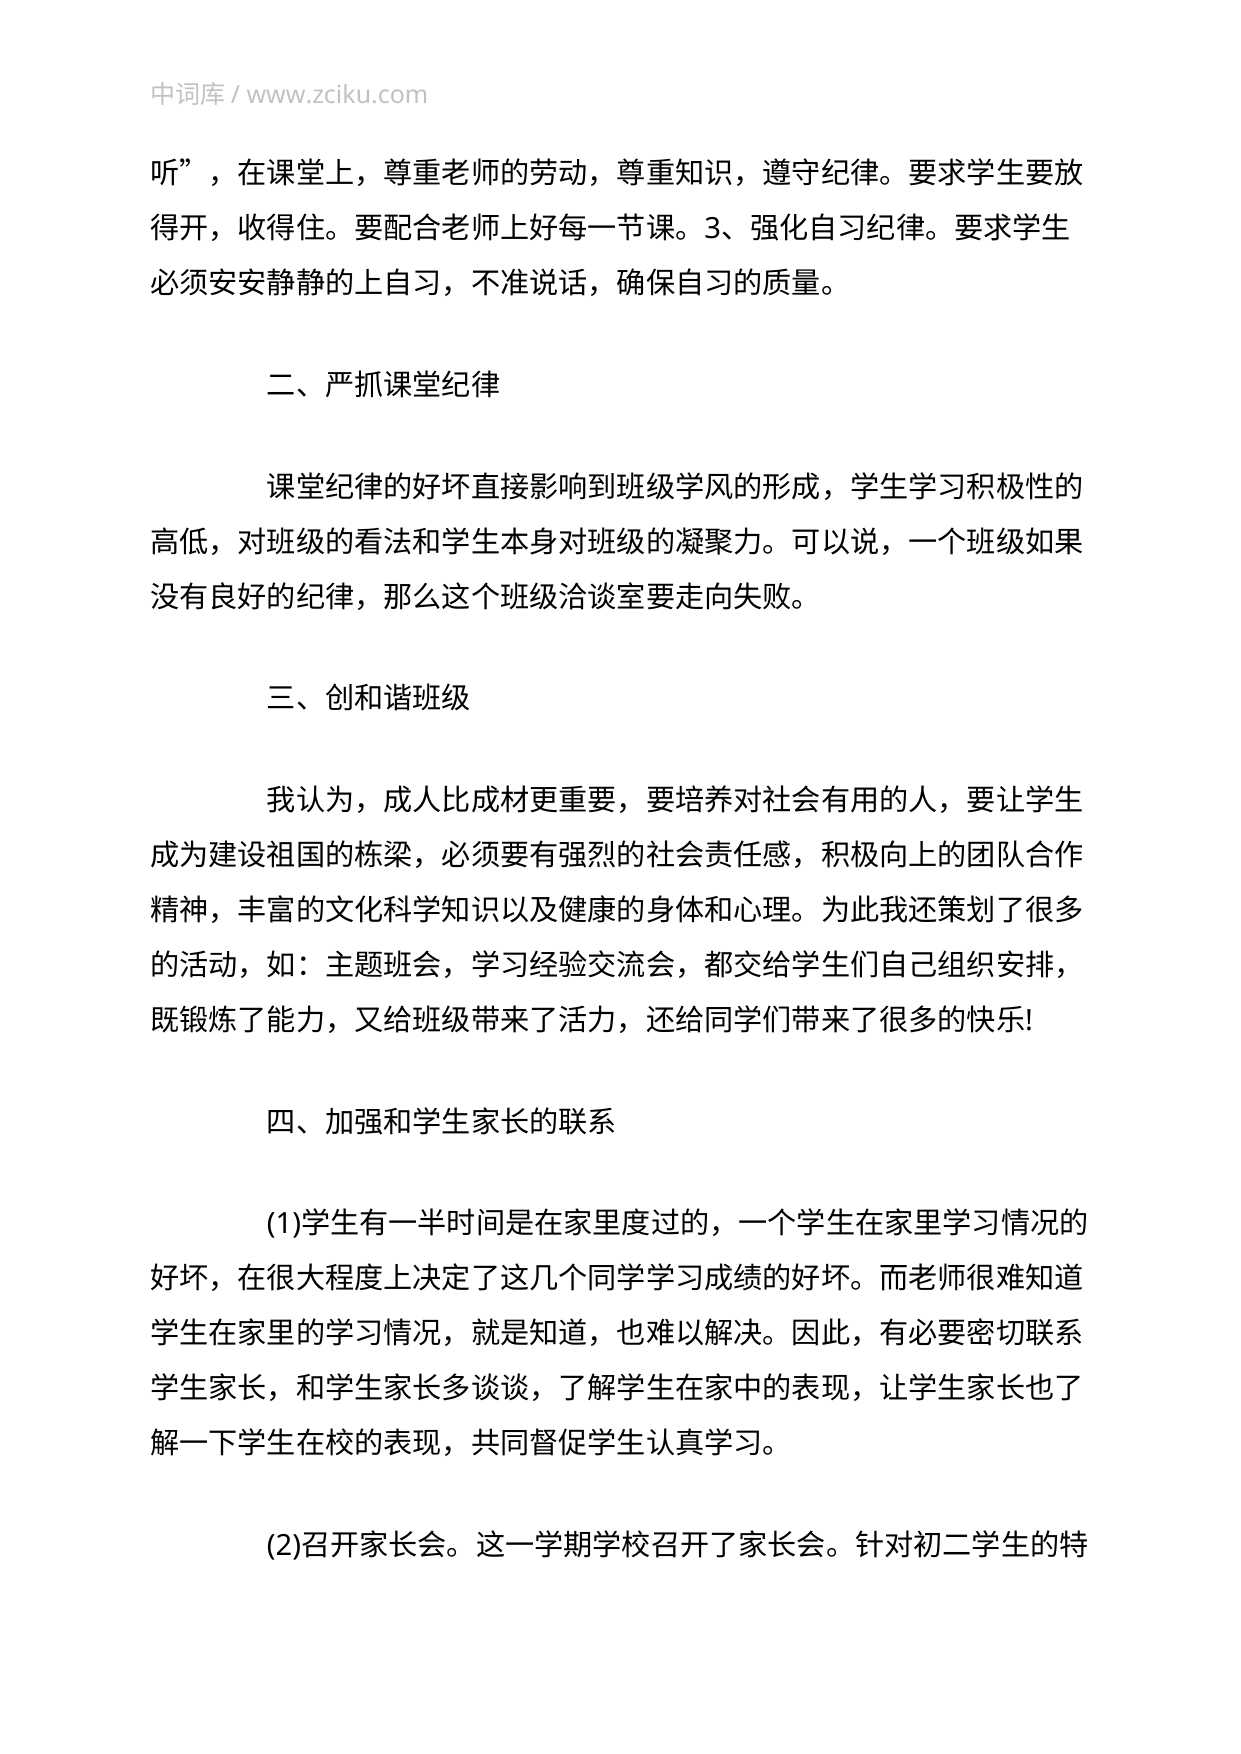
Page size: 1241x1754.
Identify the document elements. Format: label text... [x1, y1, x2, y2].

text 二、严抓课堂纪律 [150, 362, 1090, 404]
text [150, 1522, 1090, 1564]
text 四、加强和学生家长的联系 [150, 1098, 1090, 1141]
text 三、创和谐班级 [150, 675, 1090, 717]
text (1)学生有一半时间是在家里度过的，一个学生在家里学习情况的好坏，在很大程度上决定了这几个同学学习成绩的好坏。而老师很难知道学生在家里的学习情况，就是知道，也难以解决。因此，有必要密切联系学生家长，和学生家长多谈谈，了解学生在家中的表现，让学生家长也了解一下学生在校的表现，共同督促学生认真学习。 [150, 1200, 1090, 1462]
text 课堂纪律的好坏直接影响到班级学风的形成，学生学习积极性的高低，对班级的看法和学生本身对班级的凝聚力。可以说，一个班级如果没有良好的纪律，那么这个班级洽谈室要走向失败。 [150, 463, 1090, 616]
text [150, 150, 1090, 302]
text 我认为，成人比成材更重要，要培养对社会有用的人，要让学生成为建设祖国的栋梁，必须要有强烈的社会责任感，积极向上的团队合作精神，丰富的文化科学知识以及健康的身体和心理。为此我还策划了很多的活动，如：主题班会，学习经验交流会，都交给学生们自己组织安排，既锻炼了能力，又给班级带来了活力，还给同学们带来了很多的快乐! [150, 777, 1090, 1039]
